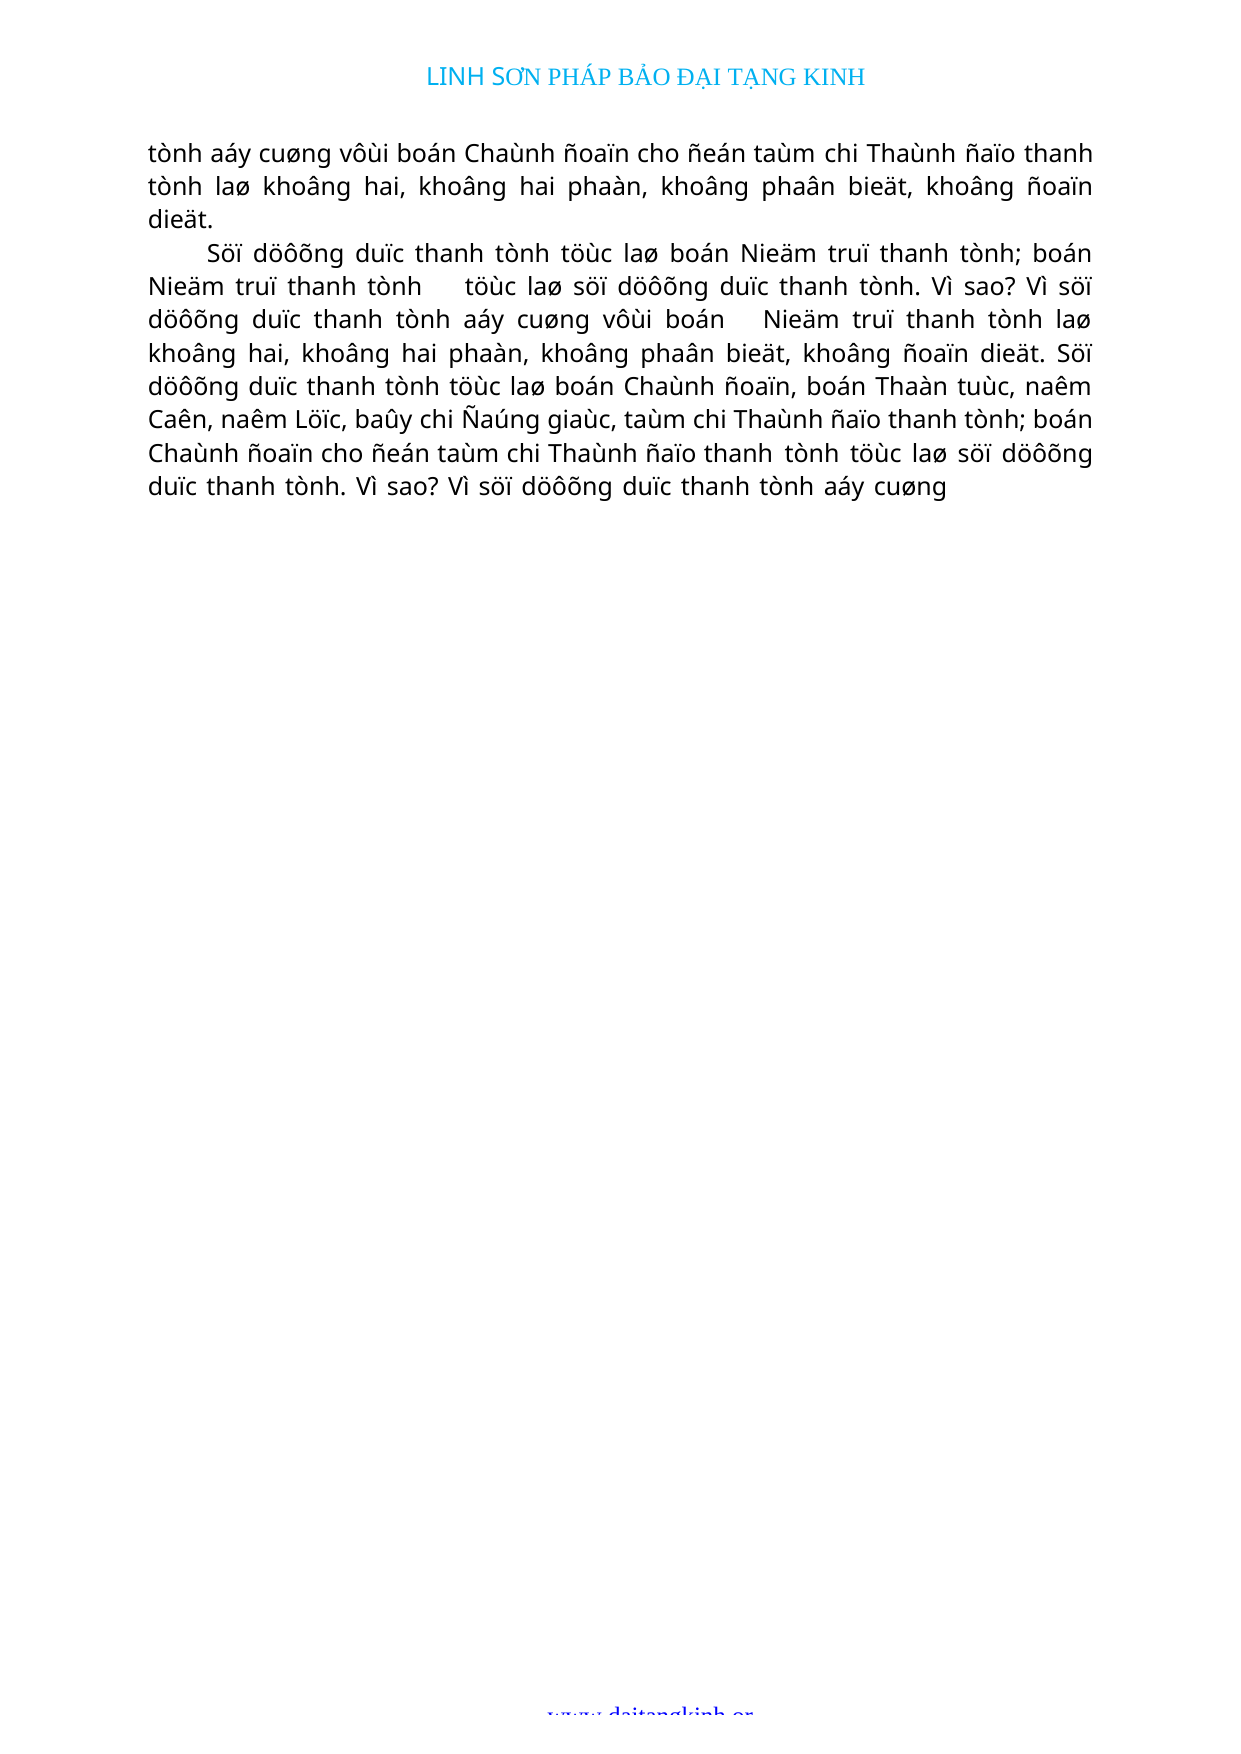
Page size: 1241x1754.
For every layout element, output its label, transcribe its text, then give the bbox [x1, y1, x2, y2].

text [148, 135, 1093, 236]
text Söï döôõng duïc thanh tònh töùc laø boán Nieäm truï thanh tònh; boán Nieäm truï thanh tònh töùc laø söï döôõng duïc thanh tònh. Vì sao? Vì söï döôõng duïc thanh tònh aáy cuøng vôùi boán Nieäm truï thanh tònh laø khoâng hai, khoâng hai phaàn, khoâng phaân bieät, khoâng ñoaïn dieät. Söï döôõng duïc thanh tònh töùc laø boán Chaùnh ñoaïn, boán Thaàn tuùc, naêm Caên, naêm Löïc, baûy chi Ñaúng giaùc, taùm chi Thaùnh ñaïo thanh tònh; boán Chaùnh ñoaïn cho ñeán taùm chi Thaùnh ñaïo thanh tònh töùc laø söï döôõng duïc thanh tònh. Vì sao? Vì söï döôõng duïc thanh tònh aáy cuøng [148, 236, 1093, 503]
